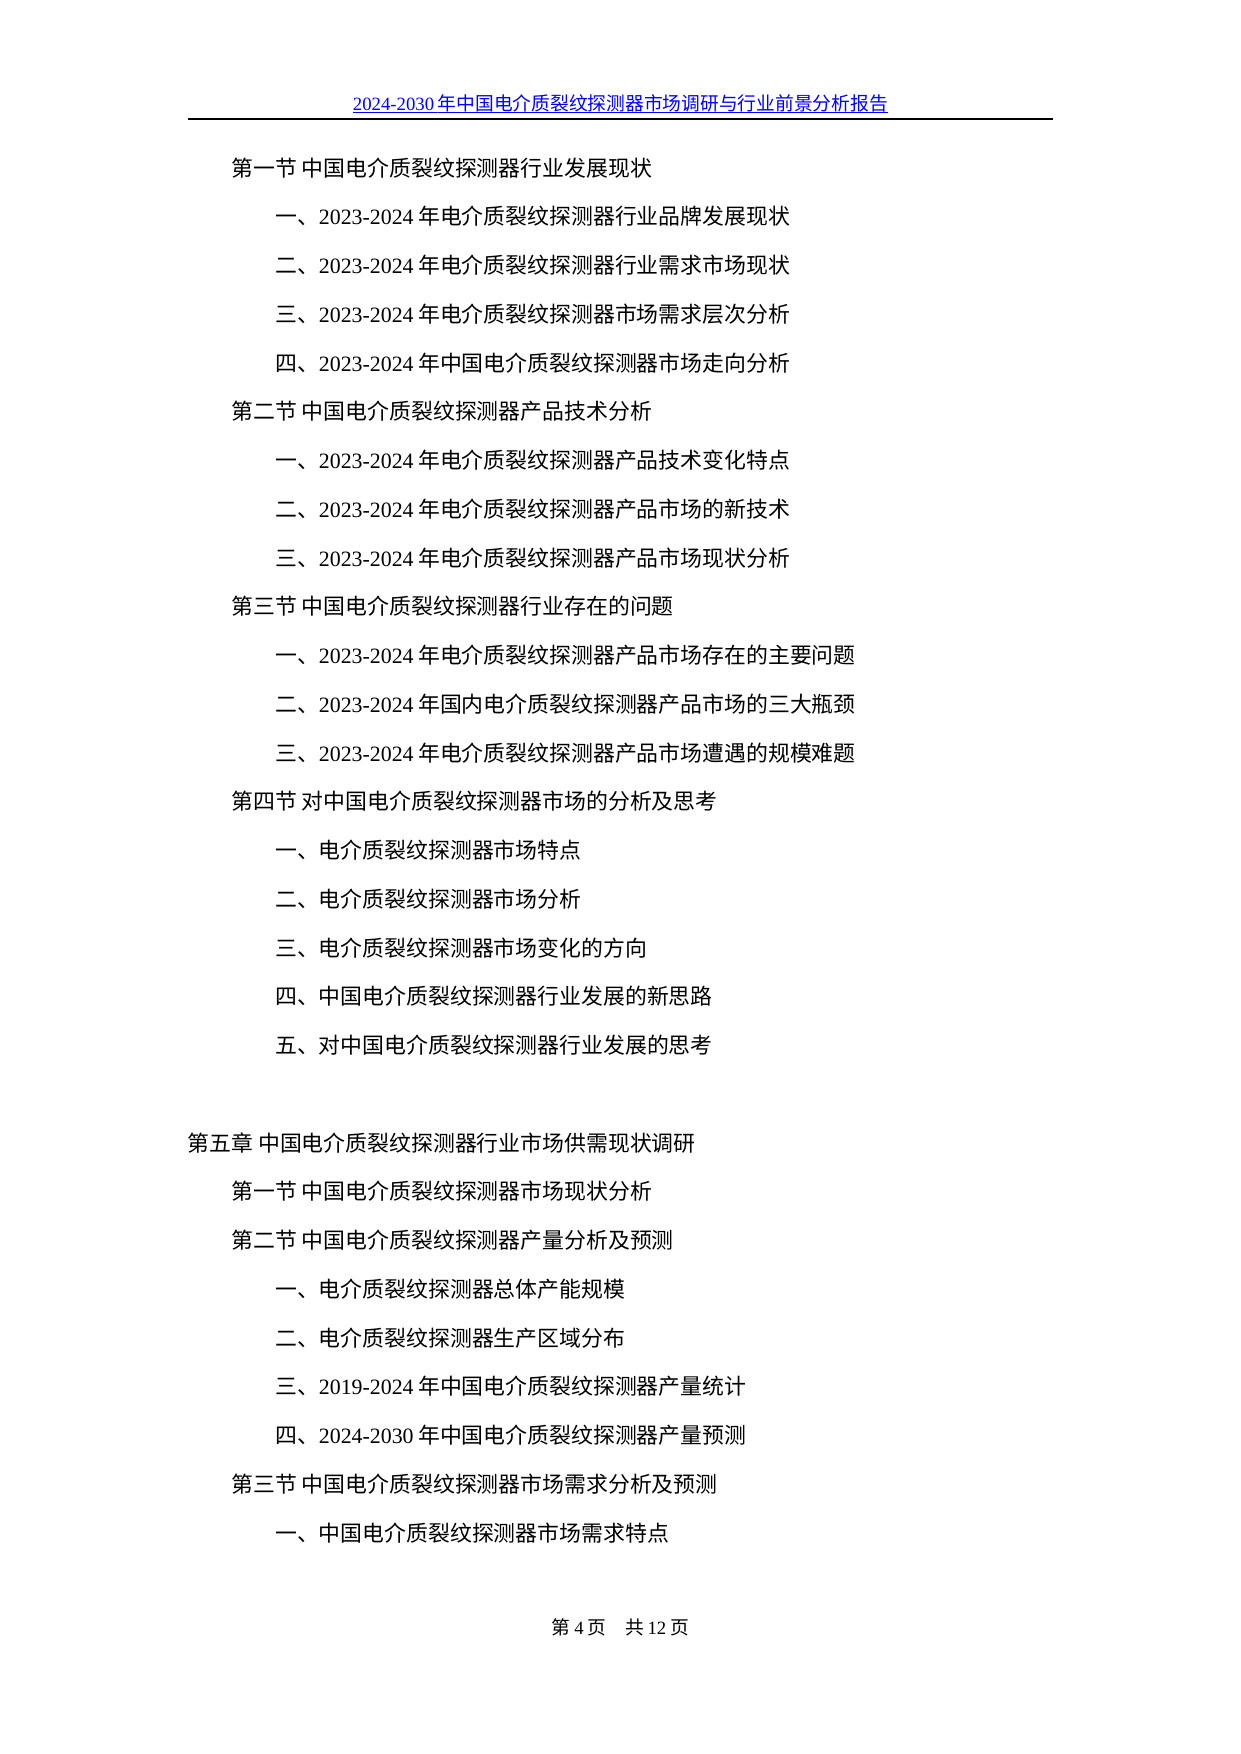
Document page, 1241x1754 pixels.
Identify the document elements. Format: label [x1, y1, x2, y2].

text [187, 150, 1053, 1548]
